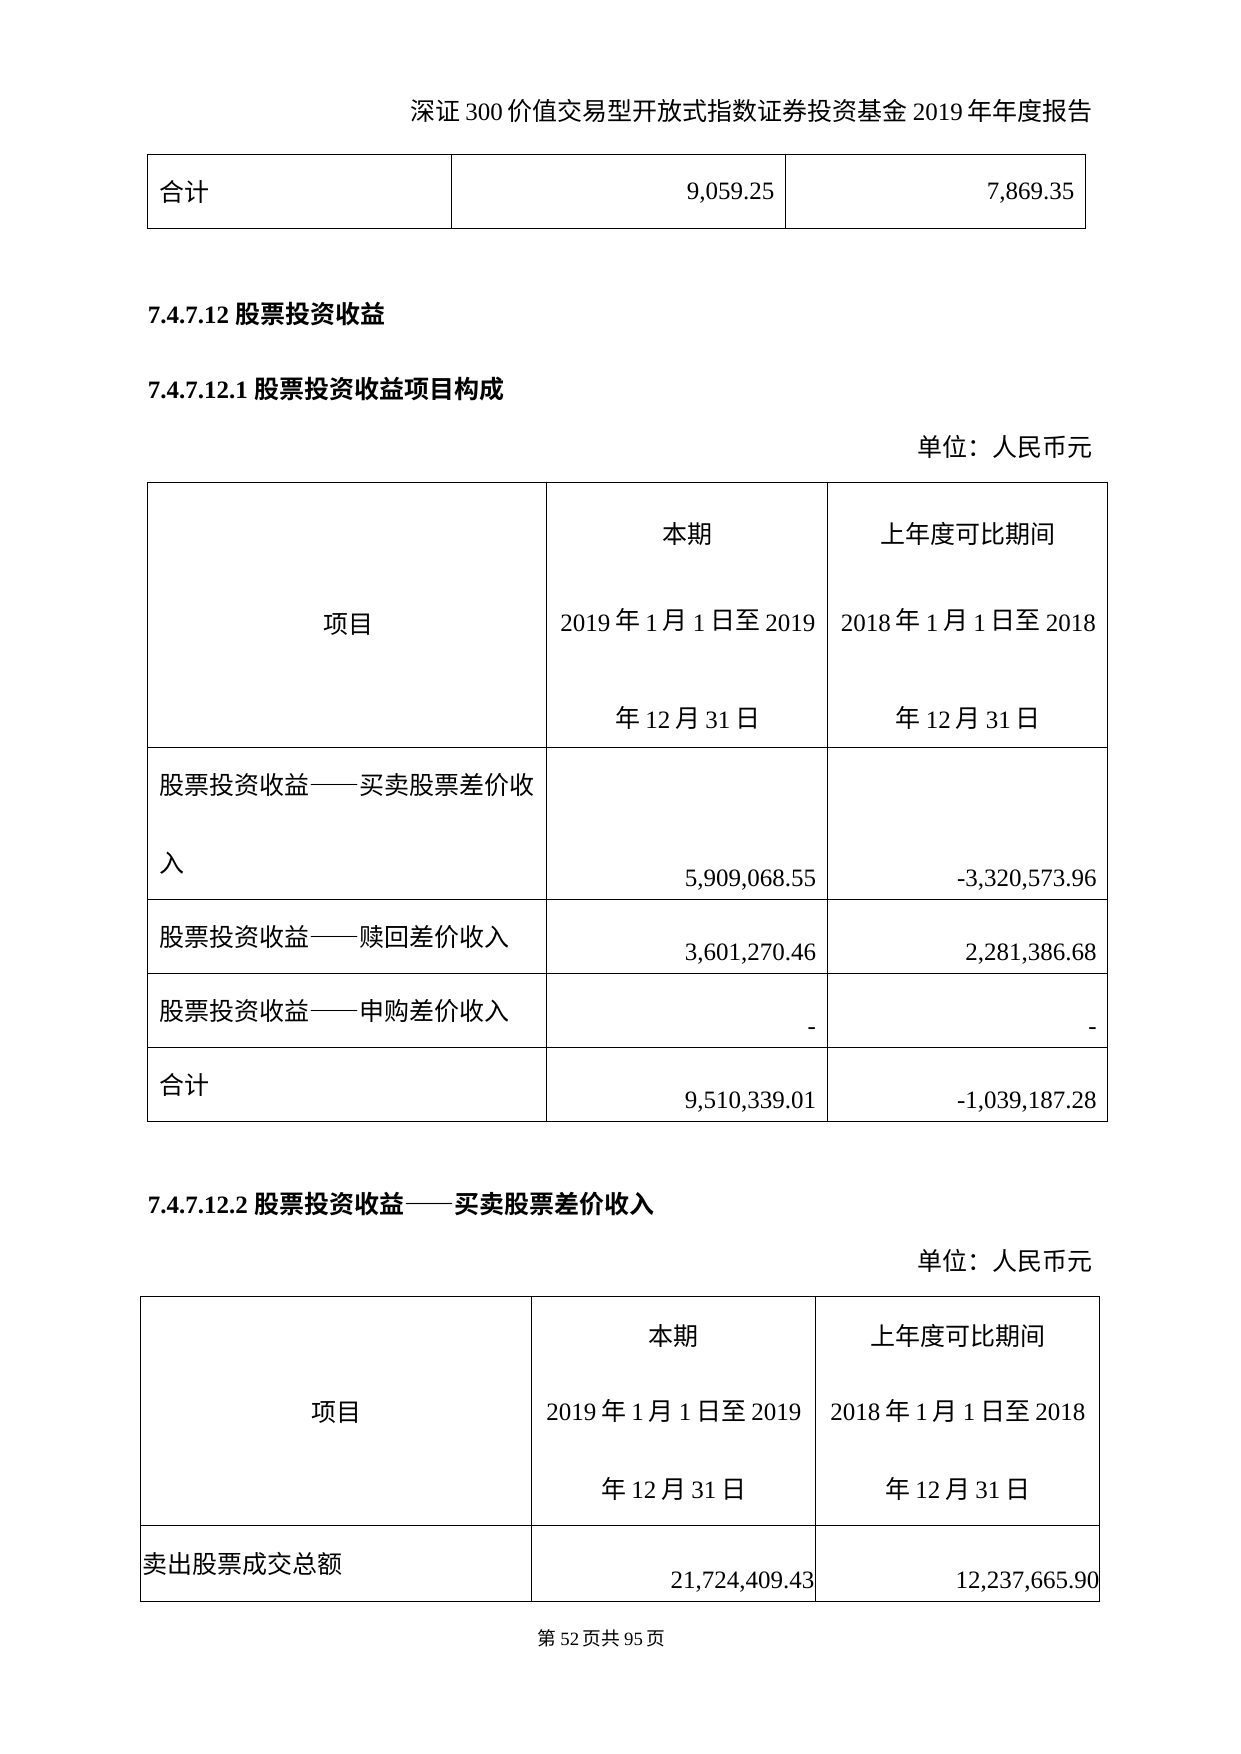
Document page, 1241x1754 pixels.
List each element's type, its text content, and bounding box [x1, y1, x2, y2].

table_header 本期 2019年1月1日至2019年12月31日 [547, 483, 827, 747]
table_cell 股票投资收益——申购差价收入 [148, 974, 546, 1047]
table_header 本期 2019年1月1日至2019年12月31日 [532, 1297, 815, 1525]
table_cell -3,320,573.96 [828, 748, 1107, 899]
table_cell 合计 [148, 1048, 546, 1121]
table_cell -1,039,187.28 [828, 1048, 1107, 1121]
table_cell 股票投资收益——买卖股票差价收入 [148, 748, 546, 899]
table_header 上年度可比期间 2018年1月1日至2018年12月31日 [816, 1297, 1099, 1525]
table_cell 12,237,665.90 [816, 1526, 1099, 1601]
table_cell 股票投资收益——赎回差价收入 [148, 900, 546, 973]
table_cell 2,281,386.68 [828, 900, 1107, 973]
text 单位：人民币元 [148, 1242, 1092, 1278]
table_cell 9,510,339.01 [547, 1048, 827, 1121]
table_header 上年度可比期间 2018年1月1日至2018年12月31日 [828, 483, 1107, 747]
table_cell 卖出股票成交总额 [141, 1526, 531, 1601]
text 单位：人民币元 [148, 427, 1092, 463]
table_cell - [828, 974, 1107, 1047]
table_cell 合计 [148, 155, 451, 228]
table_cell 21,724,409.43 [532, 1526, 815, 1601]
table_cell 3,601,270.46 [547, 900, 827, 973]
table_header 项目 [148, 483, 546, 747]
table_cell - [547, 974, 827, 1047]
subtitle 7.4.7.12.1 股票投资收益项目构成 [148, 355, 1092, 420]
subtitle 7.4.7.12 股票投资收益 [148, 280, 1092, 345]
table_cell 7,869.35 [786, 155, 1085, 228]
table_cell 5,909,068.55 [547, 748, 827, 899]
subtitle 7.4.7.12.2 股票投资收益——买卖股票差价收入 [148, 1170, 1092, 1235]
table_header 项目 [141, 1297, 531, 1525]
table_cell 9,059.25 [452, 155, 785, 228]
